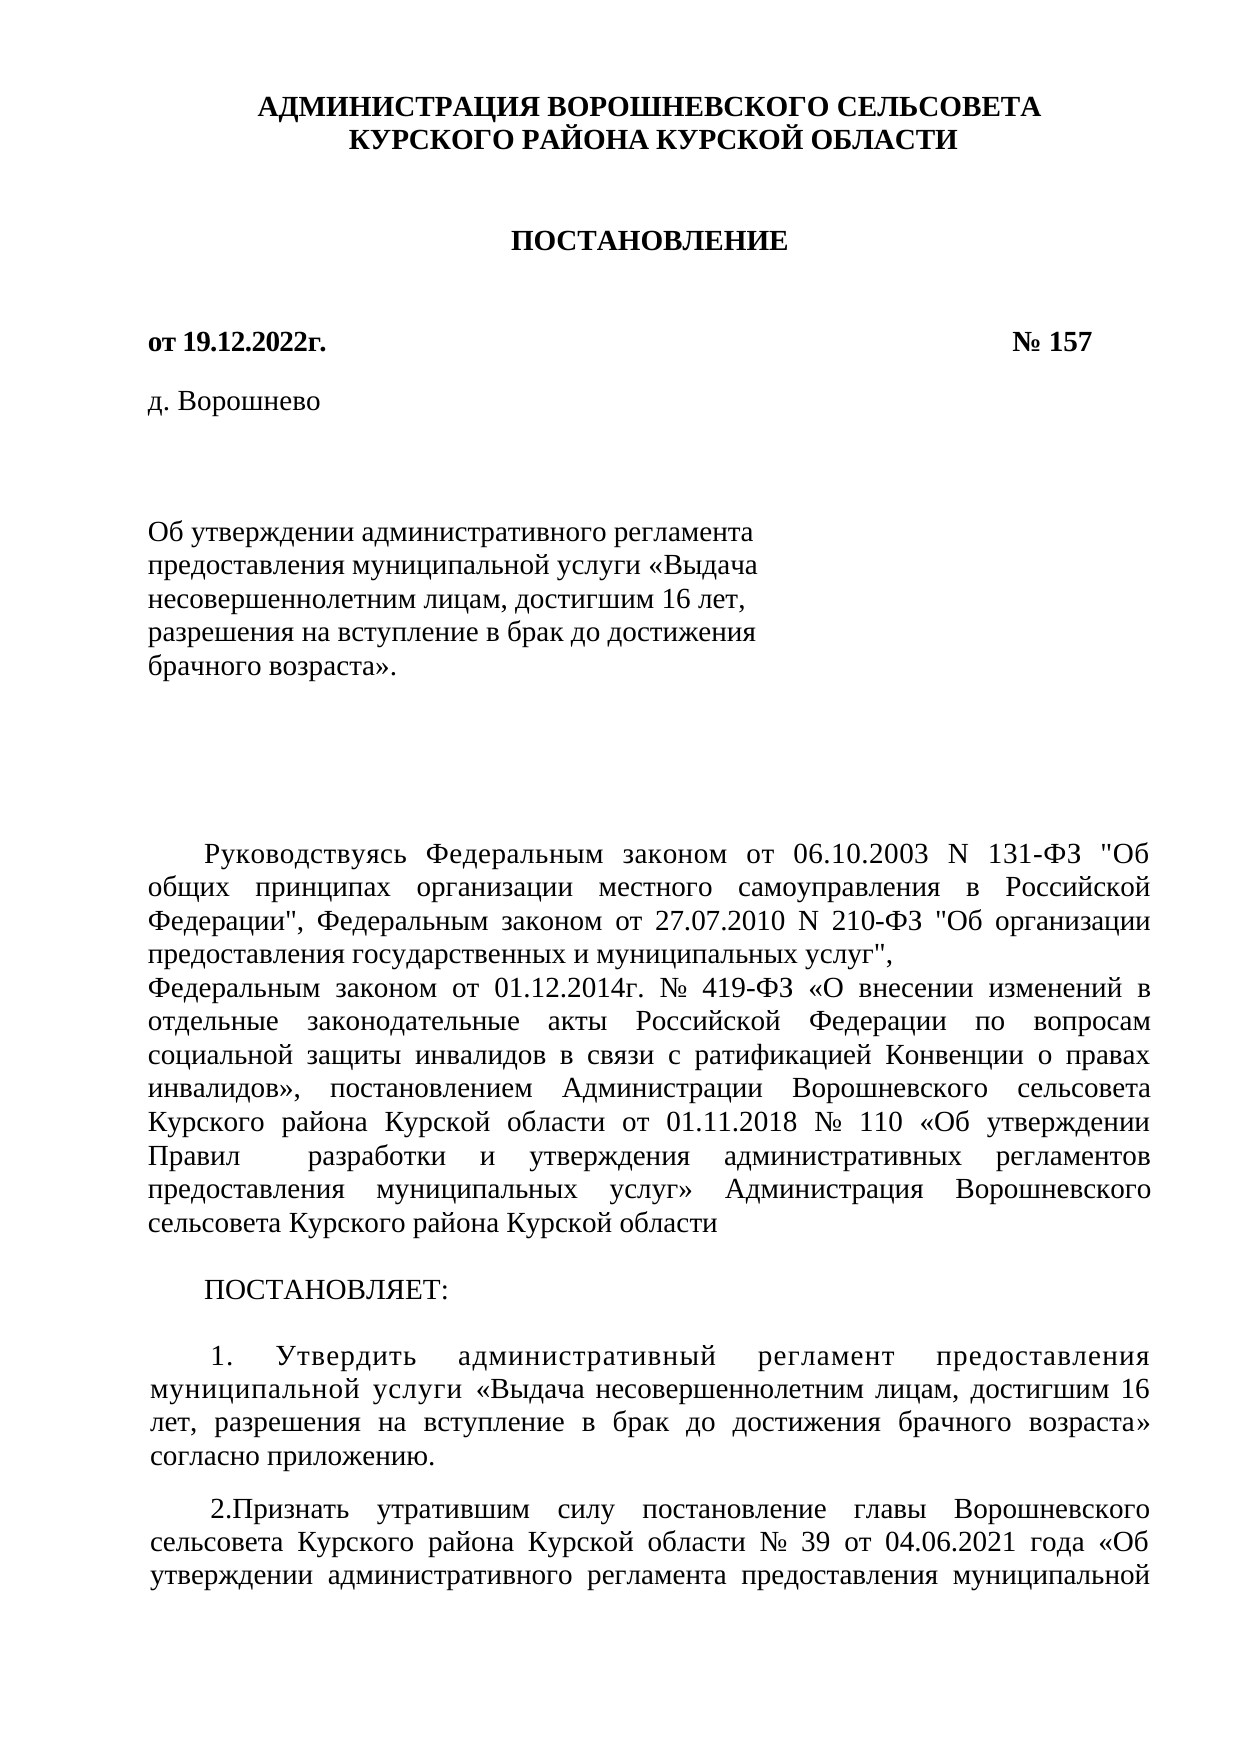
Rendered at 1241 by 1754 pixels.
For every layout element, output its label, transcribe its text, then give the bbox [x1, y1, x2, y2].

text от 19.12.2022г. № 157 [148, 324, 1152, 357]
text ПОСТАНОВЛЯЕТ: [148, 1272, 1152, 1305]
text Федеральным законом от 01.12.2014г. № 419-ФЗ «О внесении изменений в отдельные законодательные акты Российской Федерации по вопросам социальной защиты инвалидов в связи с ратификацией Конвенции о правах инвалидов», постановлением Администрации Ворошневского сельсовета Курского района Курской области от 01.11.2018 № 110 «Об утверждении Правил разработки и утверждения административных регламентов предоставления муниципальных услуг» Администрация Ворошневского сельсовета Курского района Курской области [148, 970, 1152, 1238]
text КУРСКОГО РАЙОНА КУРСКОЙ ОБЛАСТИ [148, 122, 1152, 156]
text 1. Утвердить административный регламент предоставления муниципальной услуги «Выдача несовершеннолетним лицам, достигшим 16 лет, разрешения на вступление в брак до достижения брачного возраста» согласно приложению. [150, 1339, 1151, 1472]
text Руководствуясь Федеральным законом от 06.10.2003 N 131-ФЗ "Об общих принципах организации местного самоуправления в Российской Федерации", Федеральным законом от 27.07.2010 N 210-ФЗ "Об организации предоставления государственных и муниципальных услуг", [148, 836, 1152, 970]
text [150, 1492, 1151, 1591]
text д. Ворошнево [148, 383, 1152, 417]
text АДМИНИСТРАЦИЯ ВОРОШНЕВСКОГО СЕЛЬСОВЕТА [148, 89, 1152, 122]
text Об утверждении административного регламента предоставления муниципальной услуги «Выдача несовершеннолетним лицам, достигшим 16 лет, разрешения на вступление в брак до достижения брачного возраста». [148, 514, 828, 682]
text ПОСТАНОВЛЕНИЕ [148, 223, 1152, 256]
